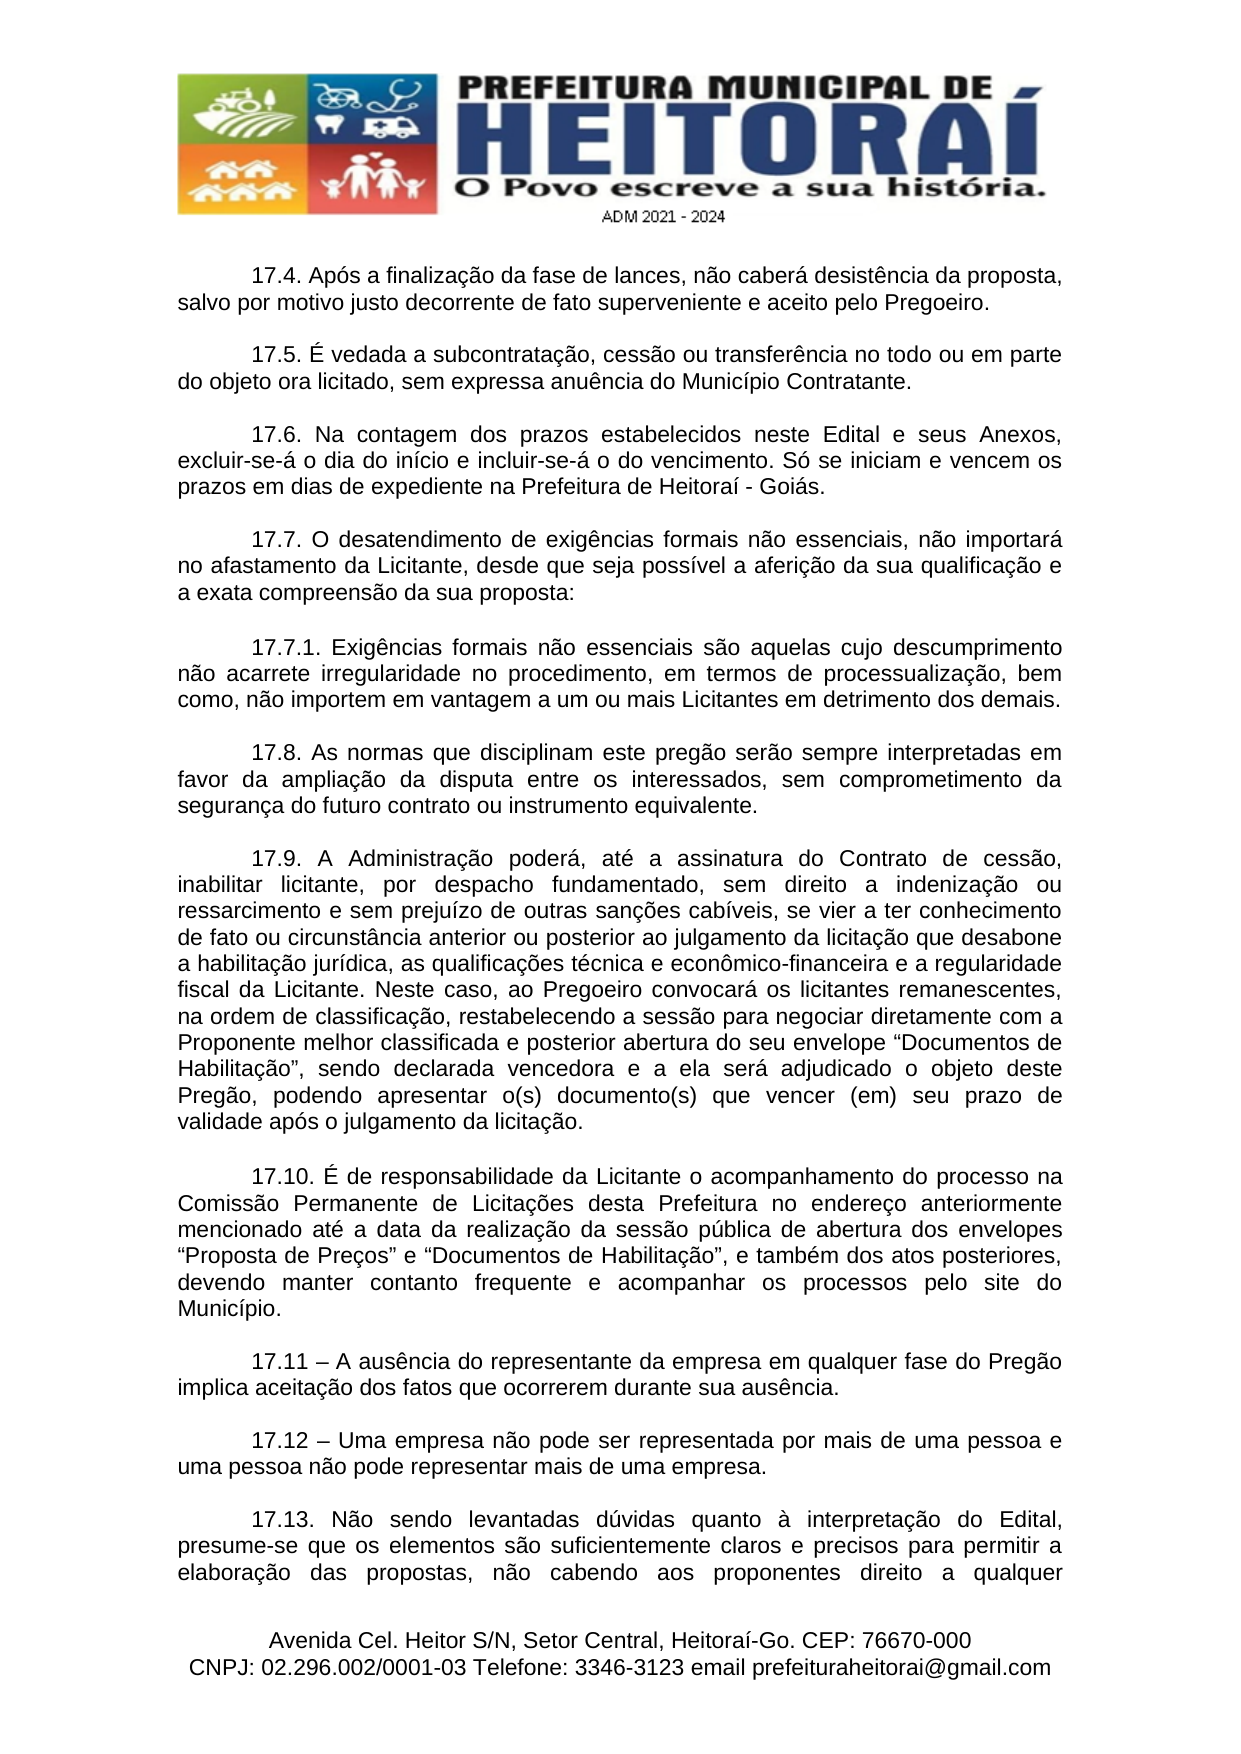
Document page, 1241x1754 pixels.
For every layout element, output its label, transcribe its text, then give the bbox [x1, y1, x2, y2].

text 17.6. Na contagem dos prazos estabelecidos neste Edital e seus Anexos, excluir-se-á o dia do início e incluir-se-á o do vencimento. Só se iniciam e vencem os prazos em dias de expediente na Prefeitura de Heitoraí - Goiás. [177, 421, 1063, 499]
text 17.7.1. Exigências formais não essenciais são aquelas cujo descumprimento não acarrete irregularidade no procedimento, em termos de processualização, bem como, não importem em vantagem a um ou mais Licitantes em detrimento dos demais. [177, 634, 1063, 713]
text 17.8. As normas que disciplinam este pregão serão sempre interpretadas em favor da ampliação da disputa entre os interessados, sem comprometimento da segurança do futuro contrato ou instrumento equivalente. [177, 739, 1063, 818]
text 17.9. A Administração poderá, até a assinatura do Contrato de cessão, inabilitar licitante, por despacho fundamentado, sem direito a indenização ou ressarcimento e sem prejuízo de outras sanções cabíveis, se vier a ter conhecimento de fato ou circunstância anterior ou posterior ao julgamento da licitação que desabone a habilitação jurídica, as qualificações técnica e econômico-financeira e a regularidade fiscal da Licitante. Neste caso, ao Pregoeiro convocará os licitantes remanescentes, na ordem de classificação, restabelecendo a sessão para negociar diretamente com a Proponente melhor classificada e posterior abertura do seu envelope “Documentos de Habilitação”, sendo declarada vencedora e a ela será adjudicado o objeto deste Pregão, podendo apresentar o(s) documento(s) que vencer (em) seu prazo de validade após o julgamento da licitação. [177, 844, 1063, 1134]
text 17.11 – A ausência do representante da empresa em qualquer fase do Pregão implica aceitação dos fatos que ocorrerem durante sua ausência. [177, 1348, 1063, 1400]
text 17.7. O desatendimento de exigências formais não essenciais, não importará no afastamento da Licitante, desde que seja possível a aferição da sua qualificação e a exata compreensão da sua proposta: [177, 526, 1063, 605]
text 17.12 – Uma empresa não pode ser representada por mais de uma pessoa e uma pessoa não pode representar mais de uma empresa. [177, 1427, 1063, 1479]
text 17.4. Após a finalização da fase de lances, não caberá desistência da proposta, salvo por motivo justo decorrente de fato superveniente e aceito pelo Pregoeiro. [177, 262, 1063, 315]
picture [177, 73, 1063, 234]
text 17.10. É de responsabilidade da Licitante o acompanhamento do processo na Comissão Permanente de Licitações desta Prefeitura no endereço anteriormente mencionado até a data da realização da sessão pública de abertura dos envelopes “Proposta de Preços” e “Documentos de Habilitação”, e também dos atos posteriores, devendo manter contanto frequente e acompanhar os processos pelo site do Município. [177, 1163, 1063, 1321]
text 17.5. É vedada a subcontratação, cessão ou transferência no todo ou em parte do objeto ora licitado, sem expressa anuência do Município Contratante. [177, 341, 1063, 394]
